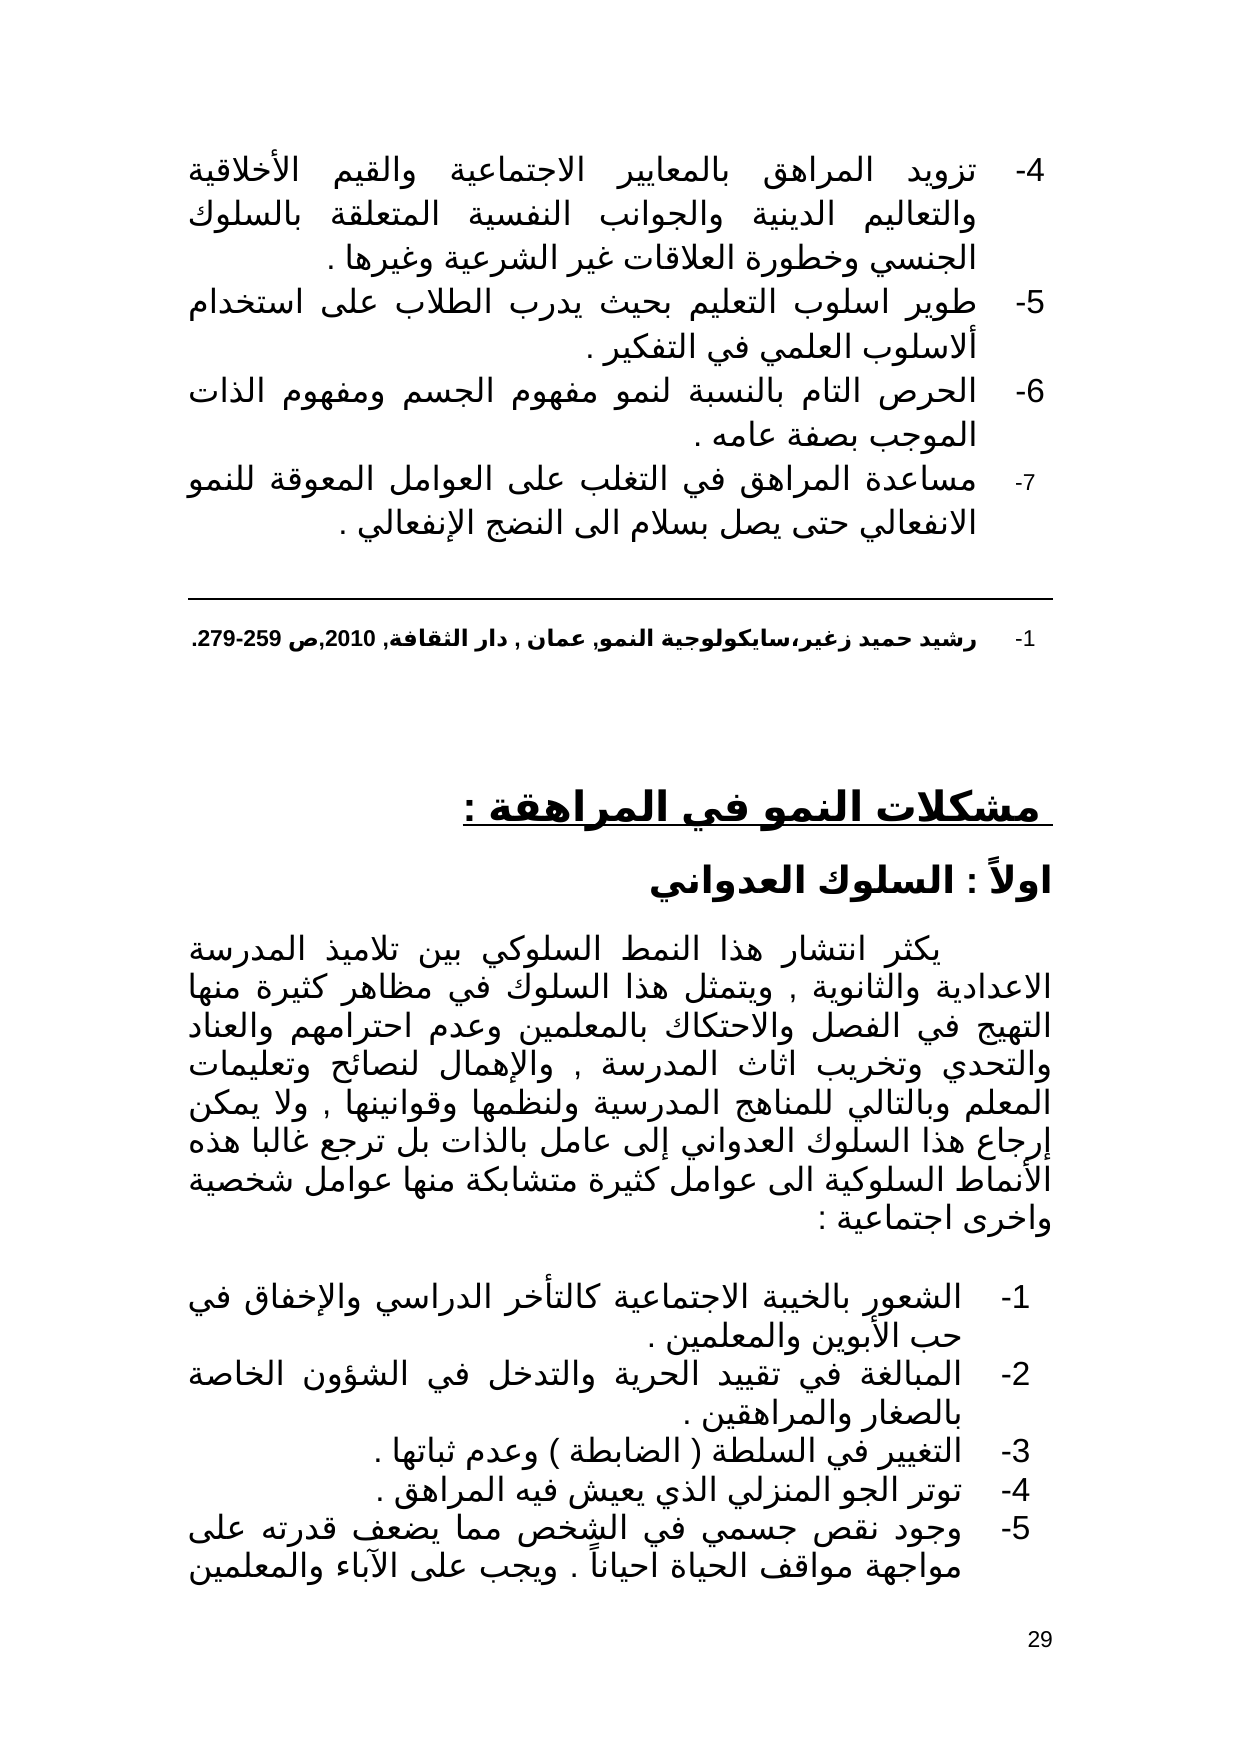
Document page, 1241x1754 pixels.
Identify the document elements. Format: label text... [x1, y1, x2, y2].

list مساعدة المراهق في التغلب على العوامل المعوقة للنمو الانفعالي حتى يصل بسلام الى النضج الإنفعالي . [187, 459, 1015, 542]
list توتر الجو المنزلي الذي يعيش فيه المراهق . [187, 1469, 1001, 1508]
text اولاً : السلوك العدواني [187, 858, 1053, 901]
list المبالغة في تقييد الحرية والتدخل في الشؤون الخاصة بالصغار والمراهقين . [187, 1354, 1001, 1431]
list رشيد حميد زغير،سايكولوجية النمو, عمان , دار الثقافة, 2010,ص 259-279. [187, 625, 1015, 651]
list التغيير في السلطة ( الضابطة ) وعدم ثباتها . [187, 1431, 1001, 1469]
list الشعور بالخيبة الاجتماعية كالتأخر الدراسي والإخفاق في حب الأبوين والمعلمين . [187, 1277, 1001, 1354]
list الحرص التام بالنسبة لنمو مفهوم الجسم ومفهوم الذات الموجب بصفة عامه . [187, 371, 1015, 453]
list تزويد المراهق بالمعايير الاجتماعية والقيم الأخلاقية والتعاليم الدينية والجوانب النفسية المتعلقة بالسلوك الجنسي وخطورة العلاقات غير الشرعية وغيرها . [187, 150, 1015, 277]
text يكثر انتشار هذا النمط السلوكي بين تلاميذ المدرسة الاعدادية والثانوية , ويتمثل هذا السلوك في مظاهر كثيرة منها التهيج في الفصل والاحتكاك بالمعلمين وعدم احترامهم والعناد والتحدي وتخريب اثاث المدرسة , والإهمال لنصائح وتعليمات المعلم وبالتالي للمناهج المدرسية ولنظمها وقوانينها , ولا يمكن إرجاع هذا السلوك العدواني إلى عامل بالذات بل ترجع غالبا هذه الأنماط السلوكية الى عوامل كثيرة متشابكة منها عوامل شخصية واخرى اجتماعية : [187, 929, 1053, 1237]
text مشكلات النمو في المراهقة : [187, 782, 1053, 830]
list طوير اسلوب التعليم بحيث يدرب الطلاب على استخدام ألاسلوب العلمي في التفكير . [187, 282, 1015, 365]
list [187, 1508, 1001, 1585]
